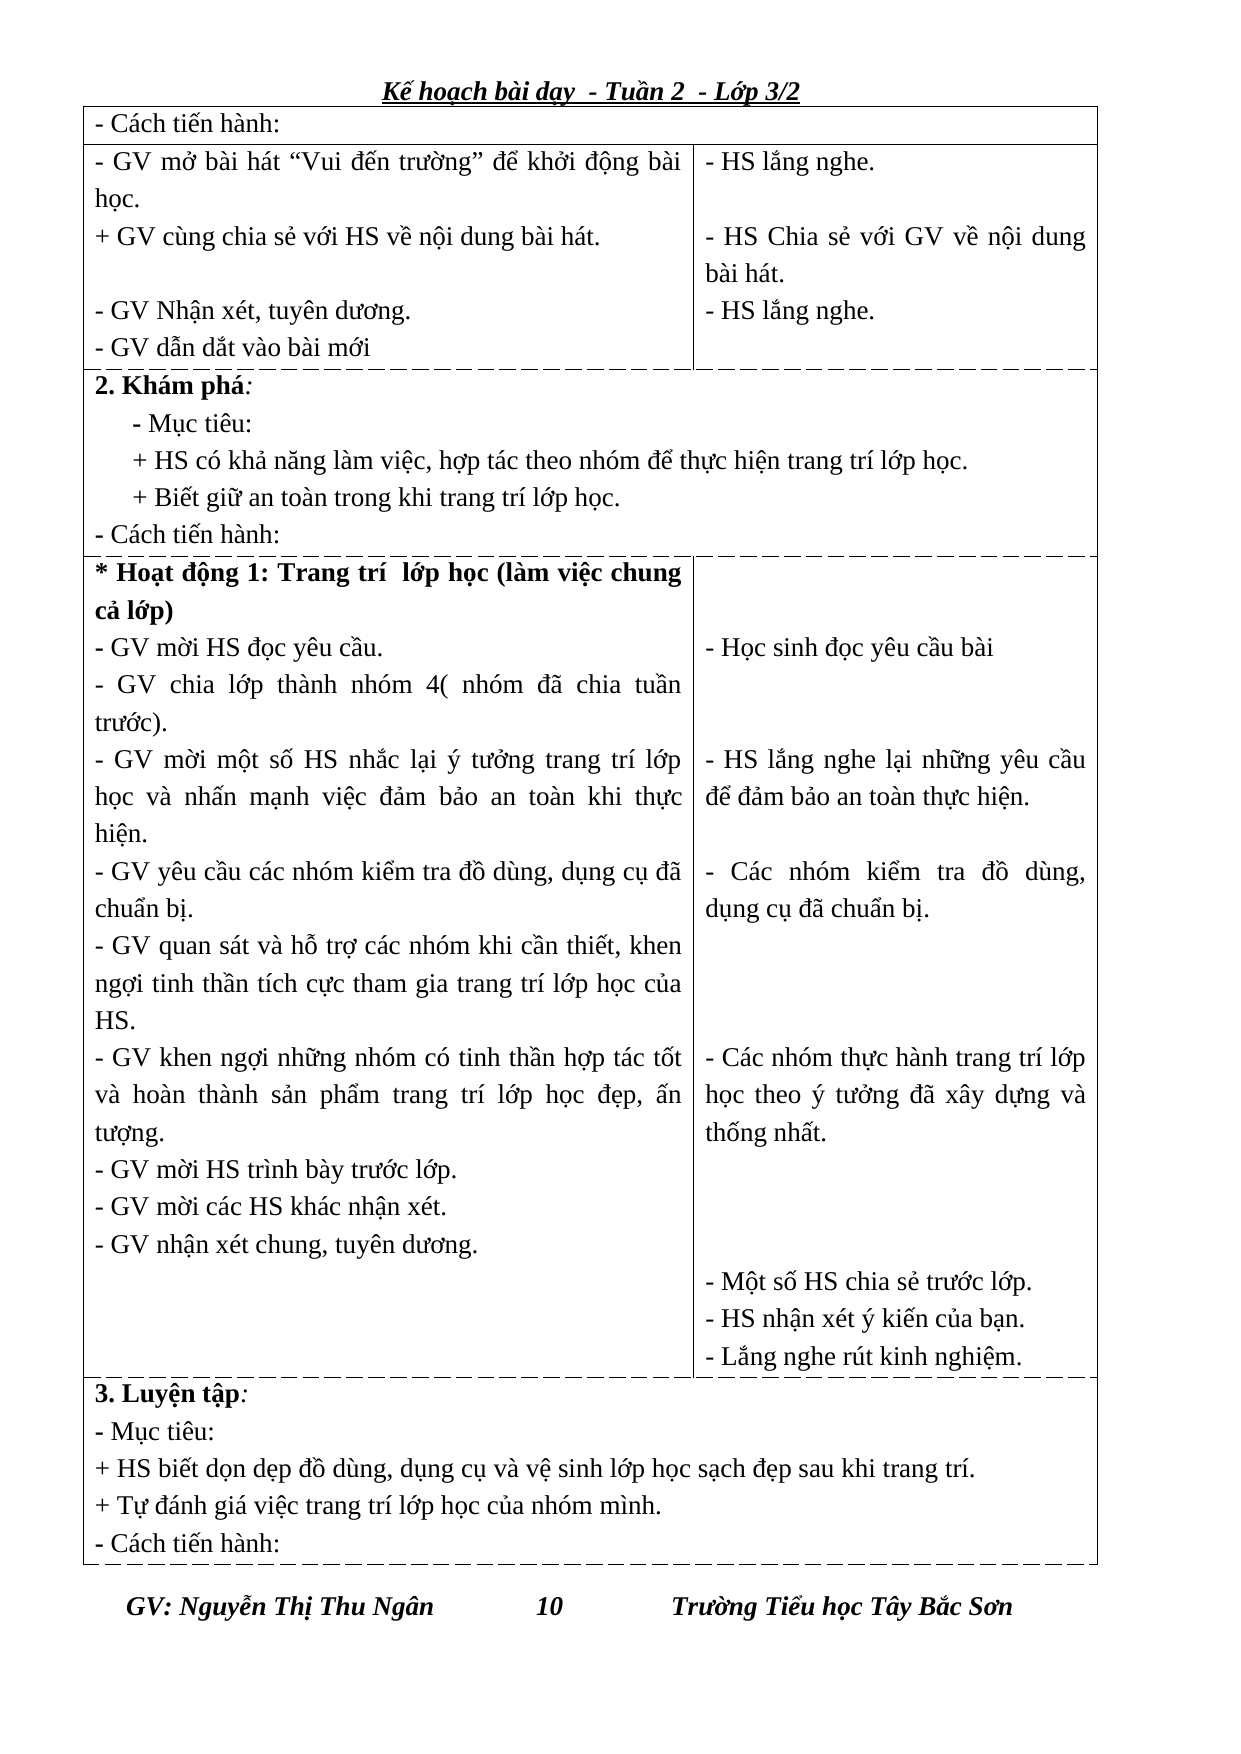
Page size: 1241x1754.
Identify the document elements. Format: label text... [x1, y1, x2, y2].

table_cell - GV mở bài hát “Vui đến trường” để khởi động bài học. + GV cùng chia sẻ với HS về nội dung bài hát. - GV Nhận xét, tuyên dương. - GV dẫn dắt vào bài mới [84, 145, 693, 368]
table_cell 1. Khởi động: - Mục tiêu: + Tạo không khí vui vẻ, khấn khởi trước giờ học. - Cách tiến hành: [84, 107, 1097, 144]
table_cell - HS lắng nghe. - HS Chia sẻ với GV về nội dung bài hát. - HS lắng nghe. [694, 145, 1097, 368]
table_cell - Học sinh đọc yêu cầu bài - HS lắng nghe lại những yêu cầu để đảm bảo an toàn thực hiện. - Các nhóm kiểm tra đồ dùng, dụng cụ đã chuẩn bị. - Các nhóm thực hành trang trí lớp học theo ý tưởng đã xây dựng và thống nhất. - Một số HS chia sẻ trước lớp. - HS nhận xét ý kiến của bạn. - Lắng nghe rút kinh nghiệm. [694, 556, 1097, 1377]
table_cell * Hoạt động 1: Trang trí lớp học (làm việc chung cả lớp) - GV mời HS đọc yêu cầu. - GV chia lớp thành nhóm 4( nhóm đã chia tuần trước). - GV mời một số HS nhắc lại ý tưởng trang trí lớp học và nhấn mạnh việc đảm bảo an toàn khi thực hiện. - GV yêu cầu các nhóm kiểm tra đồ dùng, dụng cụ đã chuẩn bị. - GV quan sát và hỗ trợ các nhóm khi cần thiết, khen ngợi tinh thần tích cực tham gia trang trí lớp học của HS. - GV khen ngợi những nhóm có tinh thần hợp tác tốt và hoàn thành sản phẩm trang trí lớp học đẹp, ấn tượng. - GV mời HS trình bày trước lớp. - GV mời các HS khác nhận xét. - GV nhận xét chung, tuyên dương. [84, 556, 693, 1377]
table_cell 2. Khám phá: - Mục tiêu: + HS có khả năng làm việc, hợp tác theo nhóm để thực hiện trang trí lớp học. + Biết giữ an toàn trong khi trang trí lớp học. - Cách tiến hành: [84, 369, 1097, 556]
table_cell 3. Luyện tập: - Mục tiêu: + HS biết dọn dẹp đồ dùng, dụng cụ và vệ sinh lớp học sạch đẹp sau khi trang trí. + Tự đánh giá việc trang trí lớp học của nhóm mình. - Cách tiến hành: [84, 1377, 1097, 1564]
